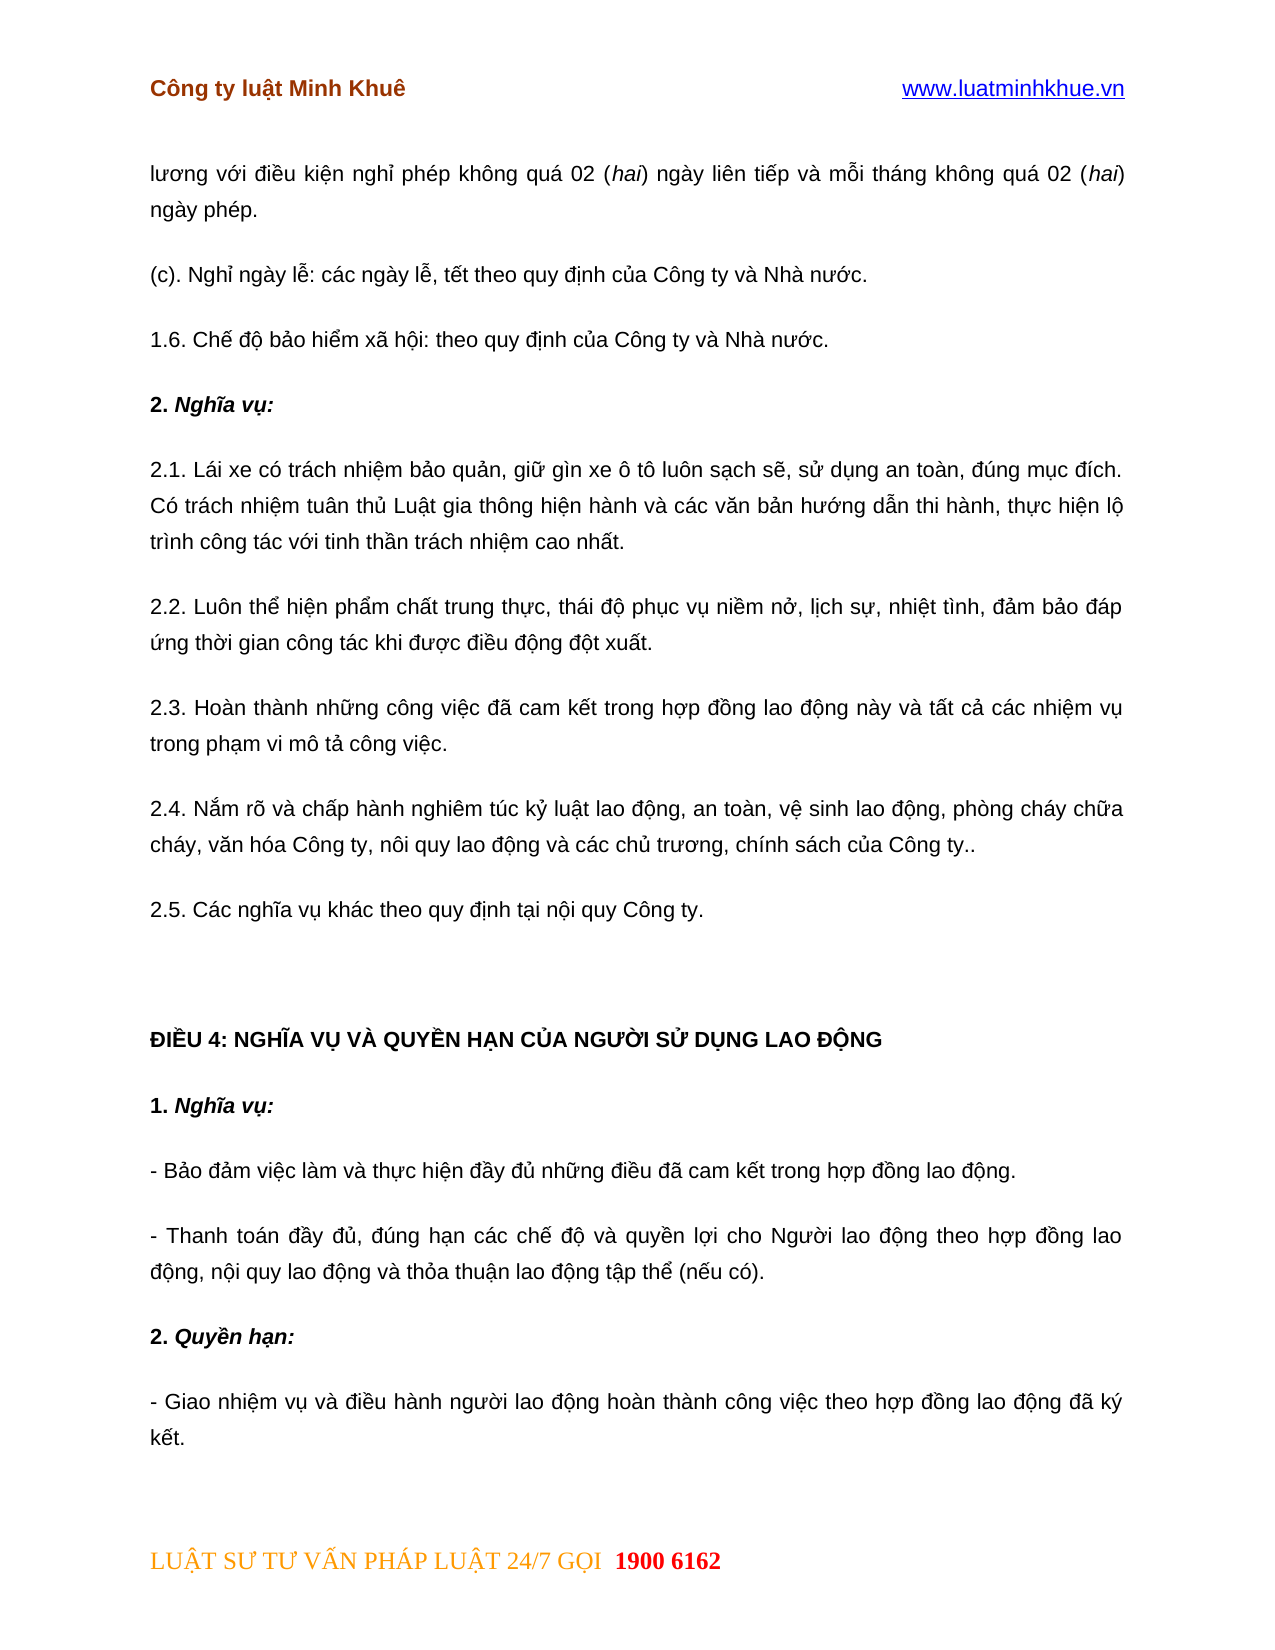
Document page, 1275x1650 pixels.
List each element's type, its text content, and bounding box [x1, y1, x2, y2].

text - Thanh toán đầy đủ, đúng hạn các chế độ và quyền lợi cho Người lao động theo hợp đồng lao động, nội quy lao động và thỏa thuận lao động tập thể (nếu có). [150, 1212, 1125, 1284]
text 2.3. Hoàn thành những công việc đã cam kết trong hợp đồng lao động này và tất cả các nhiệm vụ trong phạm vi mô tả công việc. [150, 684, 1125, 756]
text 1. Nghĩa vụ: [150, 1082, 1125, 1118]
text - Bảo đảm việc làm và thực hiện đầy đủ những điều đã cam kết trong hợp đồng lao động. [150, 1147, 1125, 1183]
text 2. Quyền hạn: [150, 1313, 1125, 1349]
text 2.1. Lái xe có trách nhiệm bảo quản, giữ gìn xe ô tô luôn sạch sẽ, sử dụng an toàn, đúng mục đích. Có trách nhiệm tuân thủ Luật gia thông hiện hành và các văn bản hướng dẫn thi hành, thực hiện lộ trình công tác với tinh thần trách nhiệm cao nhất. [150, 446, 1125, 554]
text - Giao nhiệm vụ và điều hành người lao động hoàn thành công việc theo hợp đồng lao động đã ký kết. [150, 1378, 1125, 1450]
text 2.4. Nắm rõ và chấp hành nghiêm túc kỷ luật lao động, an toàn, vệ sinh lao động, phòng cháy chữa cháy, văn hóa Công ty, nôi quy lao động và các chủ trương, chính sách của Công ty.. [150, 785, 1125, 857]
text 2.2. Luôn thể hiện phẩm chất trung thực, thái độ phục vụ niềm nở, lịch sự, nhiệt tình, đảm bảo đáp ứng thời gian công tác khi được điều động đột xuất. [150, 583, 1125, 655]
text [150, 150, 1125, 222]
text ĐIỀU 4: NGHĨA VỤ VÀ QUYỀN HẠN CỦA NGƯỜI SỬ DỤNG LAO ĐỘNG [150, 1017, 1125, 1053]
text (c). Nghỉ ngày lễ: các ngày lễ, tết theo quy định của Công ty và Nhà nước. [150, 251, 1125, 287]
text 2. Nghĩa vụ: [150, 381, 1125, 417]
text 1.6. Chế độ bảo hiểm xã hội: theo quy định của Công ty và Nhà nước. [150, 316, 1125, 352]
text 2.5. Các nghĩa vụ khác theo quy định tại nội quy Công ty. [150, 886, 1125, 922]
